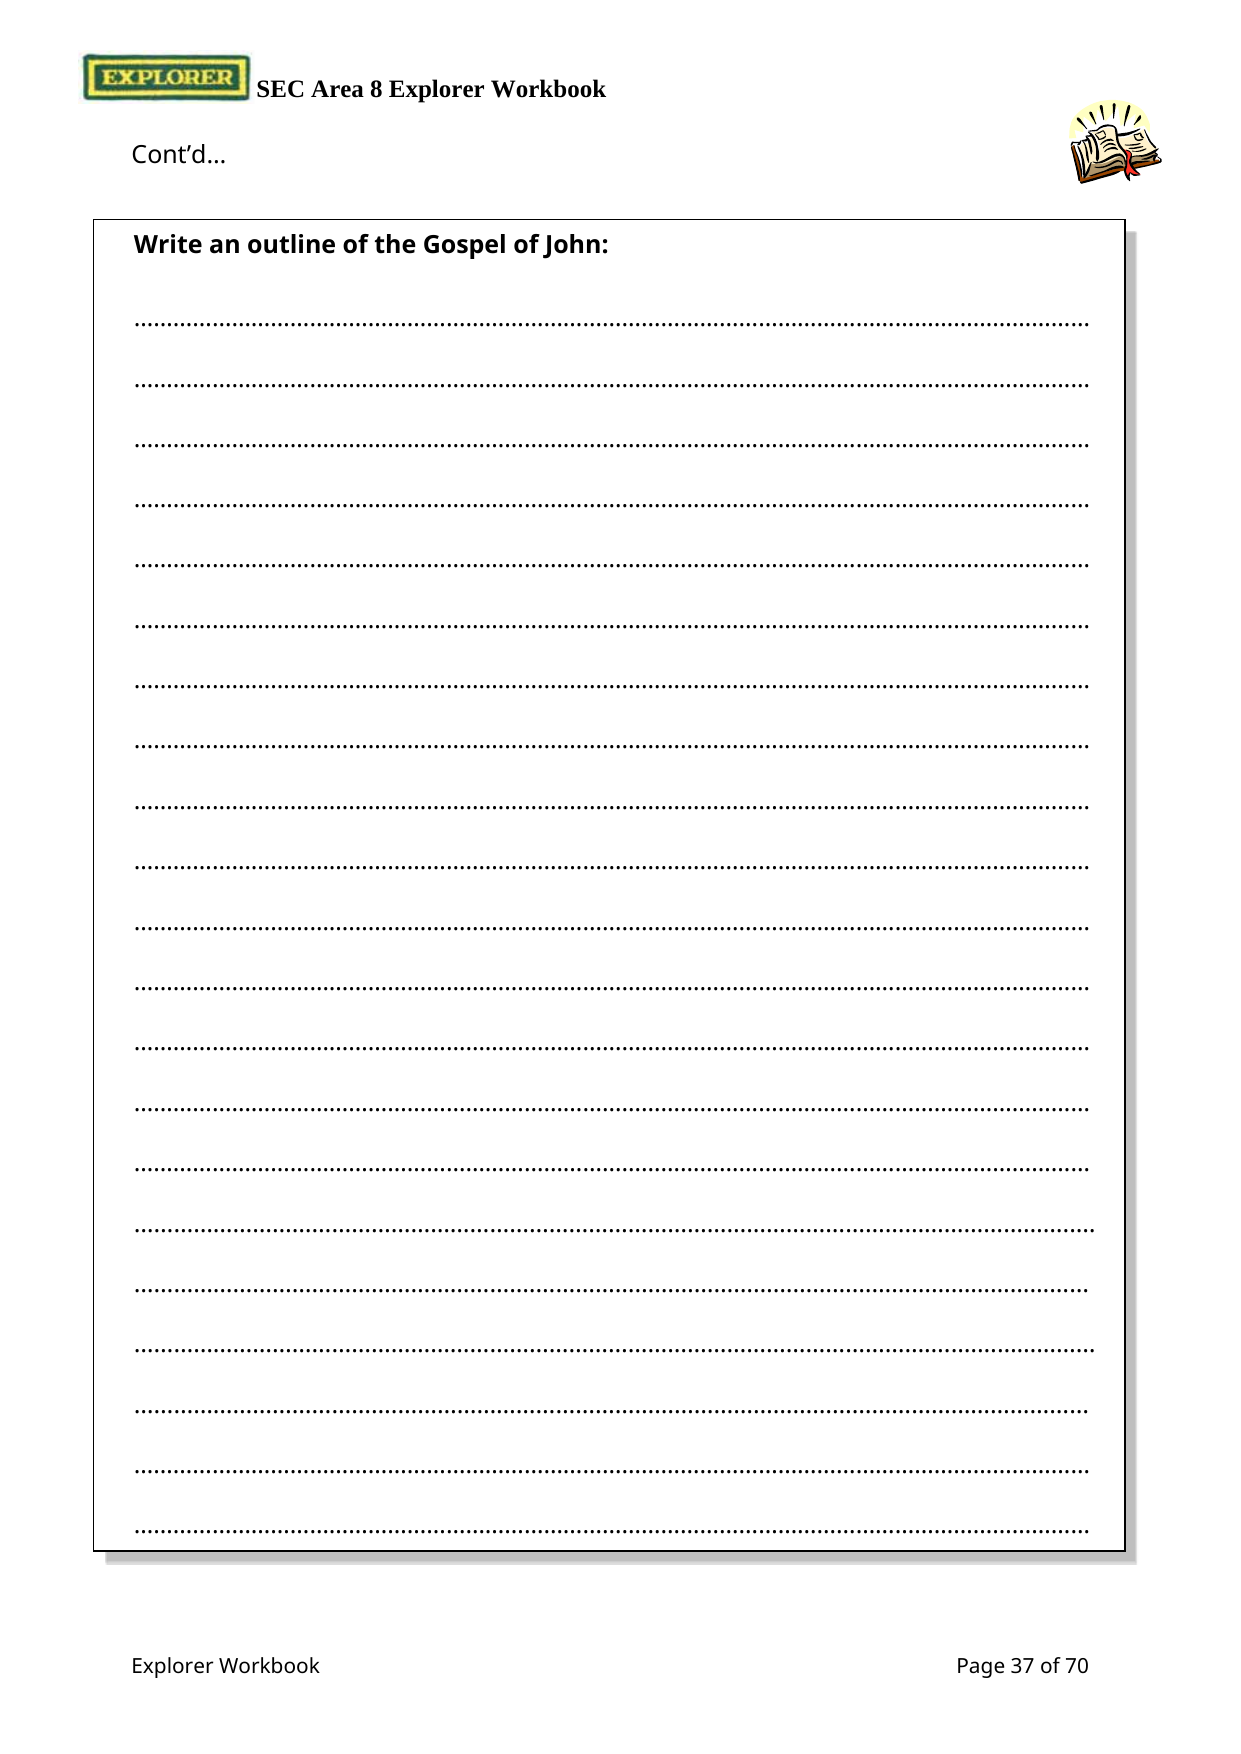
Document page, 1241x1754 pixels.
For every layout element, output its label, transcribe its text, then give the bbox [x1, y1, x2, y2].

picture [78, 50, 255, 104]
text Cont’d… [131, 137, 1076, 171]
